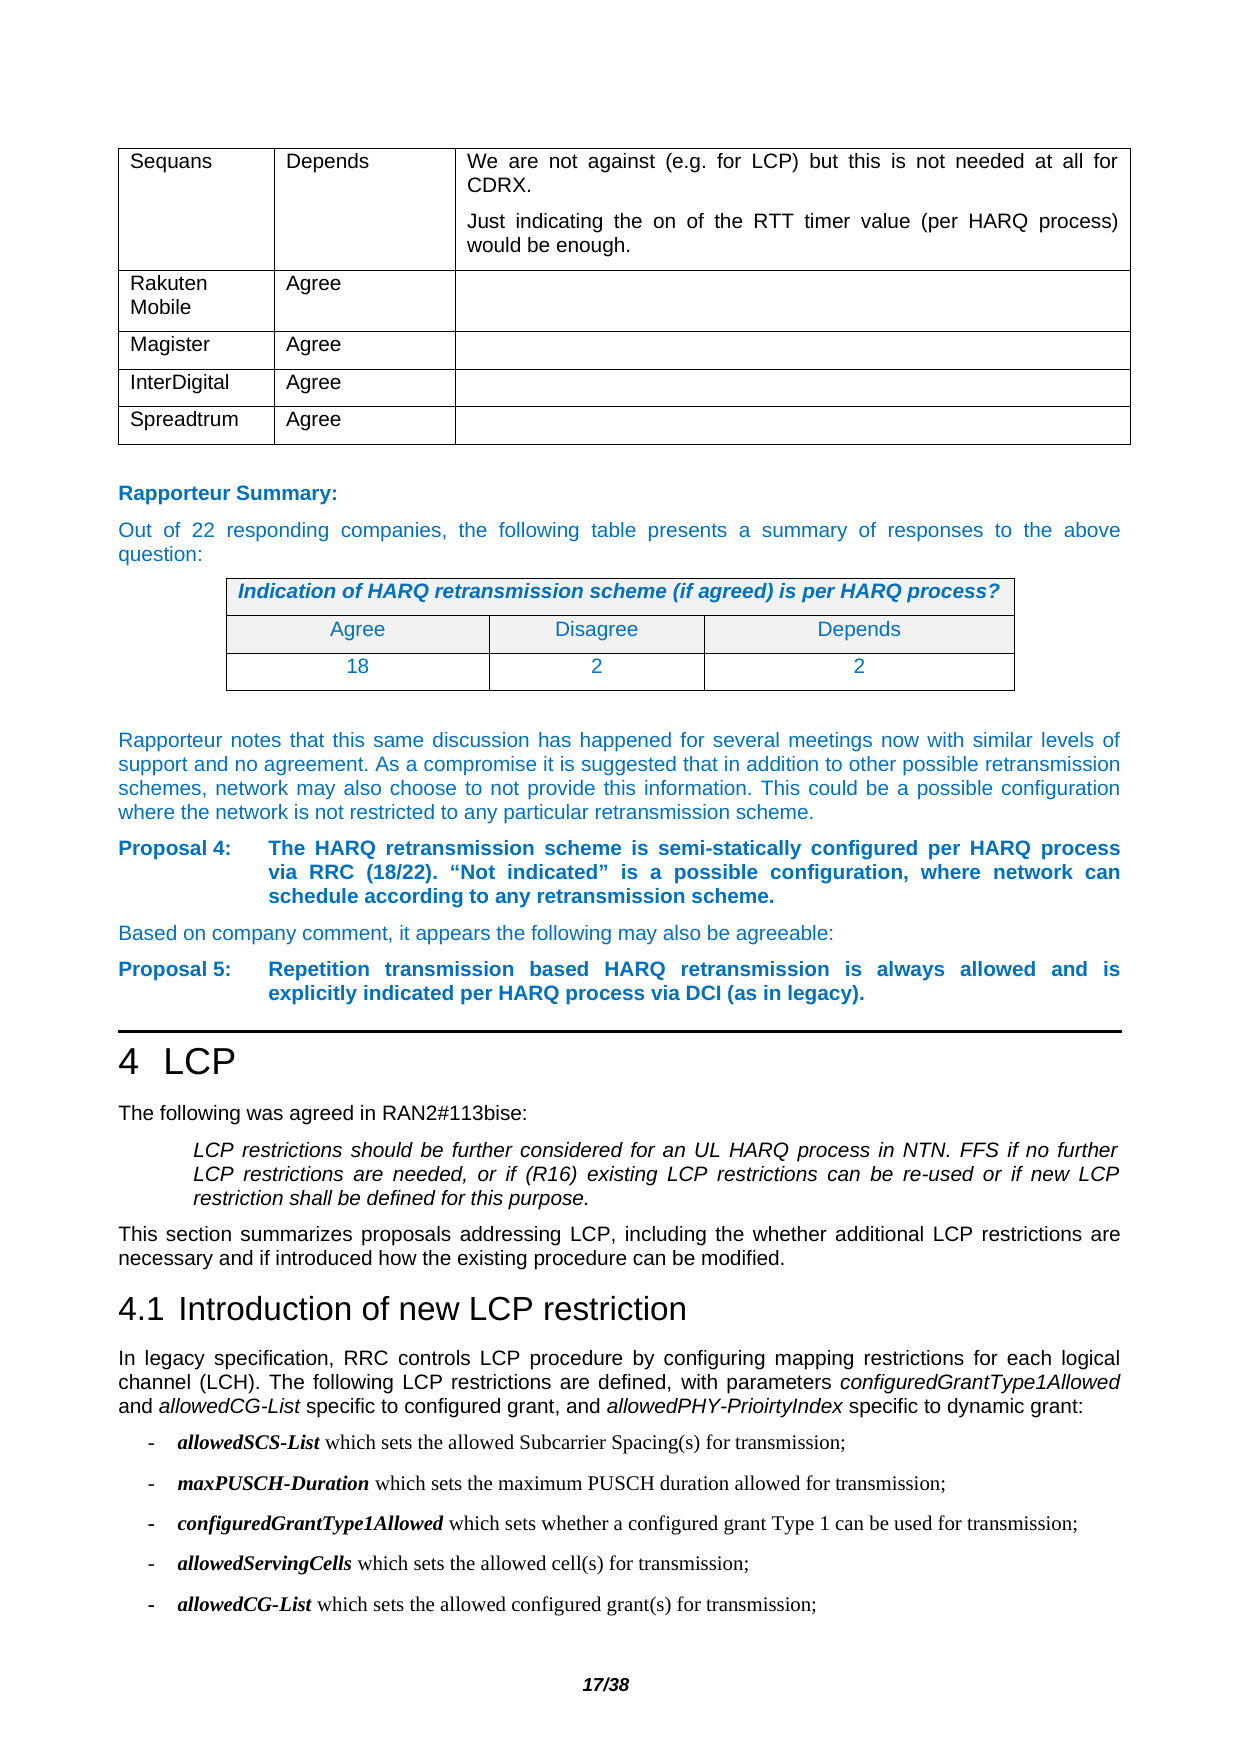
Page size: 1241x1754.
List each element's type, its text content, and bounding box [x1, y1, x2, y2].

text - allowedSCS-List which sets the allowed Subcarrier Spacing(s) for transmission; [148, 1430, 1122, 1454]
table_cell Magister [119, 332, 274, 368]
text LCP restrictions should be further considered for an UL HARQ process in NTN. FFS if no further LCP restrictions are needed, or if (R16) existing LCP restrictions can be re-used or if new LCP restriction shall be defined for this purpose. [193, 1138, 1122, 1209]
table_cell [456, 407, 1130, 443]
table_cell Sequans [119, 149, 274, 269]
table_cell Agree [275, 370, 455, 406]
table_cell InterDigital [119, 370, 274, 406]
table_cell Agree [275, 407, 455, 443]
text - maxPUSCH-Duration which sets the maximum PUSCH duration allowed for transmission; [148, 1471, 1122, 1495]
table_cell [456, 370, 1130, 406]
table_cell Depends [705, 616, 1014, 653]
text The following was agreed in RAN2#113bise: [118, 1101, 1122, 1125]
subtitle LCP [118, 1033, 1122, 1082]
table_cell Depends [275, 149, 455, 269]
table_cell We are not against (e.g. for LCP) but this is not needed at all for CDRX. Just indicating the on of the RTT timer value (per HARQ process) would be enough. [456, 149, 1130, 269]
text Out of 22 responding companies, the following table presents a summary of responses to the above question: [118, 517, 1122, 565]
table_cell [456, 332, 1130, 368]
table_cell Disagree [490, 616, 704, 653]
table_cell Rakuten Mobile [119, 271, 274, 331]
text Rapporteur notes that this same discussion has happened for several meetings now with similar levels of support and no agreement. As a compromise it is suggested that in addition to other possible retransmission schemes, network may also choose to not provide this information. This could be a possible configuration where the network is not restricted to any particular retransmission scheme. [118, 728, 1122, 824]
table_header Indication of HARQ retransmission scheme (if agreed) is per HARQ process? [227, 579, 1014, 615]
text Rapporteur Summary: [118, 481, 1122, 505]
table_cell Agree [275, 332, 455, 368]
text This section summarizes proposals addressing LCP, including the whether additional LCP restrictions are necessary and if introduced how the existing procedure can be modified. [118, 1222, 1122, 1270]
table_cell [456, 271, 1130, 331]
table_cell Spreadtrum [119, 407, 274, 443]
text Based on company comment, it appears the following may also be agreeable: [118, 921, 1122, 944]
table_cell 18 [227, 654, 489, 690]
text - allowedCG-List which sets the allowed configured grant(s) for transmission; [148, 1592, 1122, 1616]
table_cell Agree [227, 616, 489, 653]
text In legacy specification, RRC controls LCP procedure by configuring mapping restrictions for each logical channel (LCH). The following LCP restrictions are defined, with parameters configuredGrantType1Allowed and allowedCG-List specific to configured grant, and allowedPHY-PrioirtyIndex specific to dynamic grant: [118, 1346, 1122, 1418]
text - configuredGrantType1Allowed which sets whether a configured grant Type 1 can be used for transmission; [148, 1511, 1122, 1535]
text Proposal 5: Repetition transmission based HARQ retransmission is always allowed and is explicitly indicated per HARQ process via DCI (as in legacy). [118, 957, 1122, 1005]
table_cell 2 [705, 654, 1014, 690]
text Proposal 4: The HARQ retransmission scheme is semi-statically configured per HARQ process via RRC (18/22). “Not indicated” is a possible configuration, where network can schedule according to any retransmission scheme. [118, 836, 1122, 908]
table_cell 2 [490, 654, 704, 690]
table_cell Agree [275, 271, 455, 331]
text - allowedServingCells which sets the allowed cell(s) for transmission; [148, 1551, 1122, 1575]
subtitle Introduction of new LCP restriction [118, 1289, 1122, 1327]
